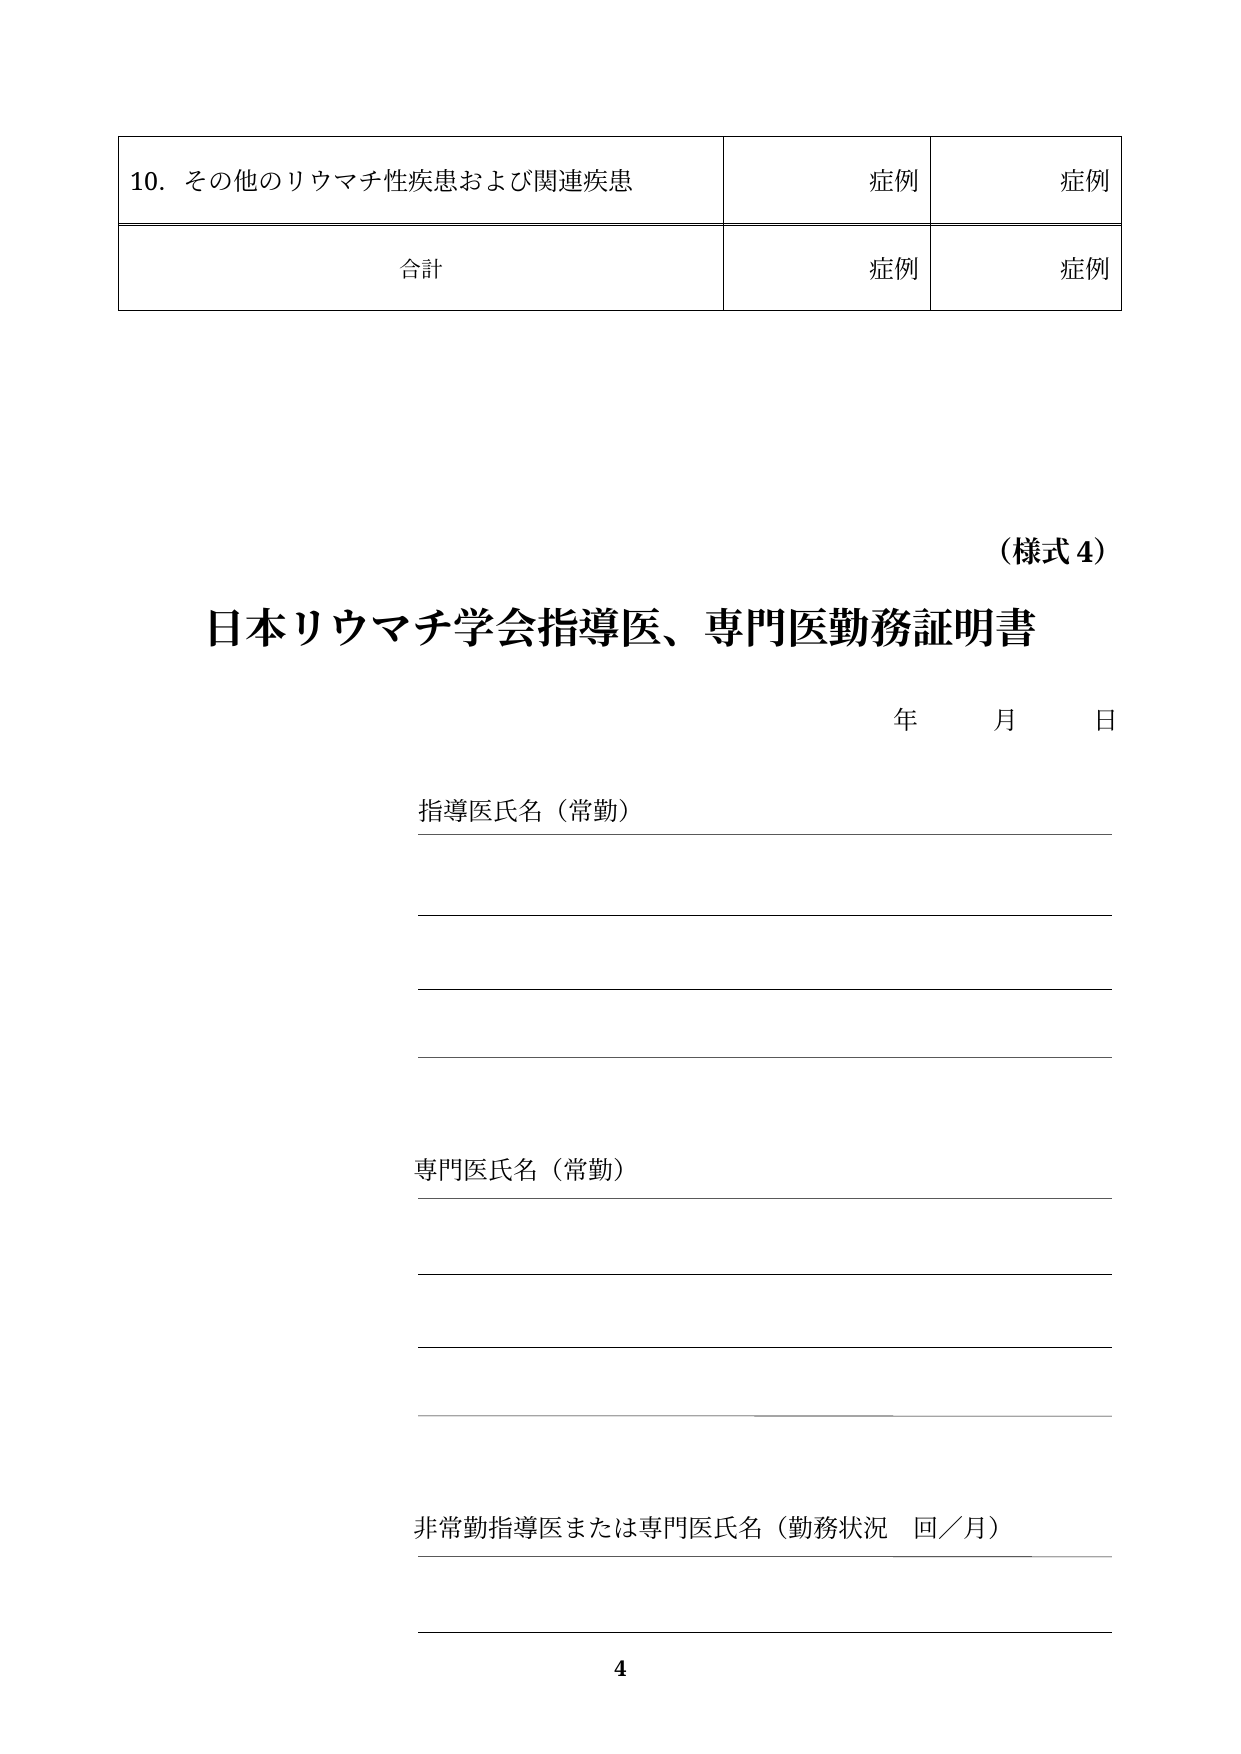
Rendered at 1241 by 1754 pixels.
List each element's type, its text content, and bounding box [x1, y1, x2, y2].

text 年 月 日 [118, 700, 1122, 738]
table_cell 症例 [931, 226, 1121, 310]
table_cell 合計 [119, 226, 723, 310]
table_cell 10．その他のリウマチ性疾患および関連疾患 [119, 137, 723, 223]
text 非常勤指導医または専門医氏名（勤務状況 回／月） [413, 1511, 1122, 1544]
text （様式4） [118, 536, 1122, 569]
table_cell 症例 [724, 137, 930, 223]
text 専門医氏名（常勤） [413, 1152, 1122, 1186]
table_cell 症例 [931, 137, 1121, 223]
text 日本リウマチ学会指導医、専門医勤務証明書 [118, 588, 1122, 663]
table_cell 症例 [724, 226, 930, 310]
text 指導医氏名（常勤） [118, 794, 1122, 827]
